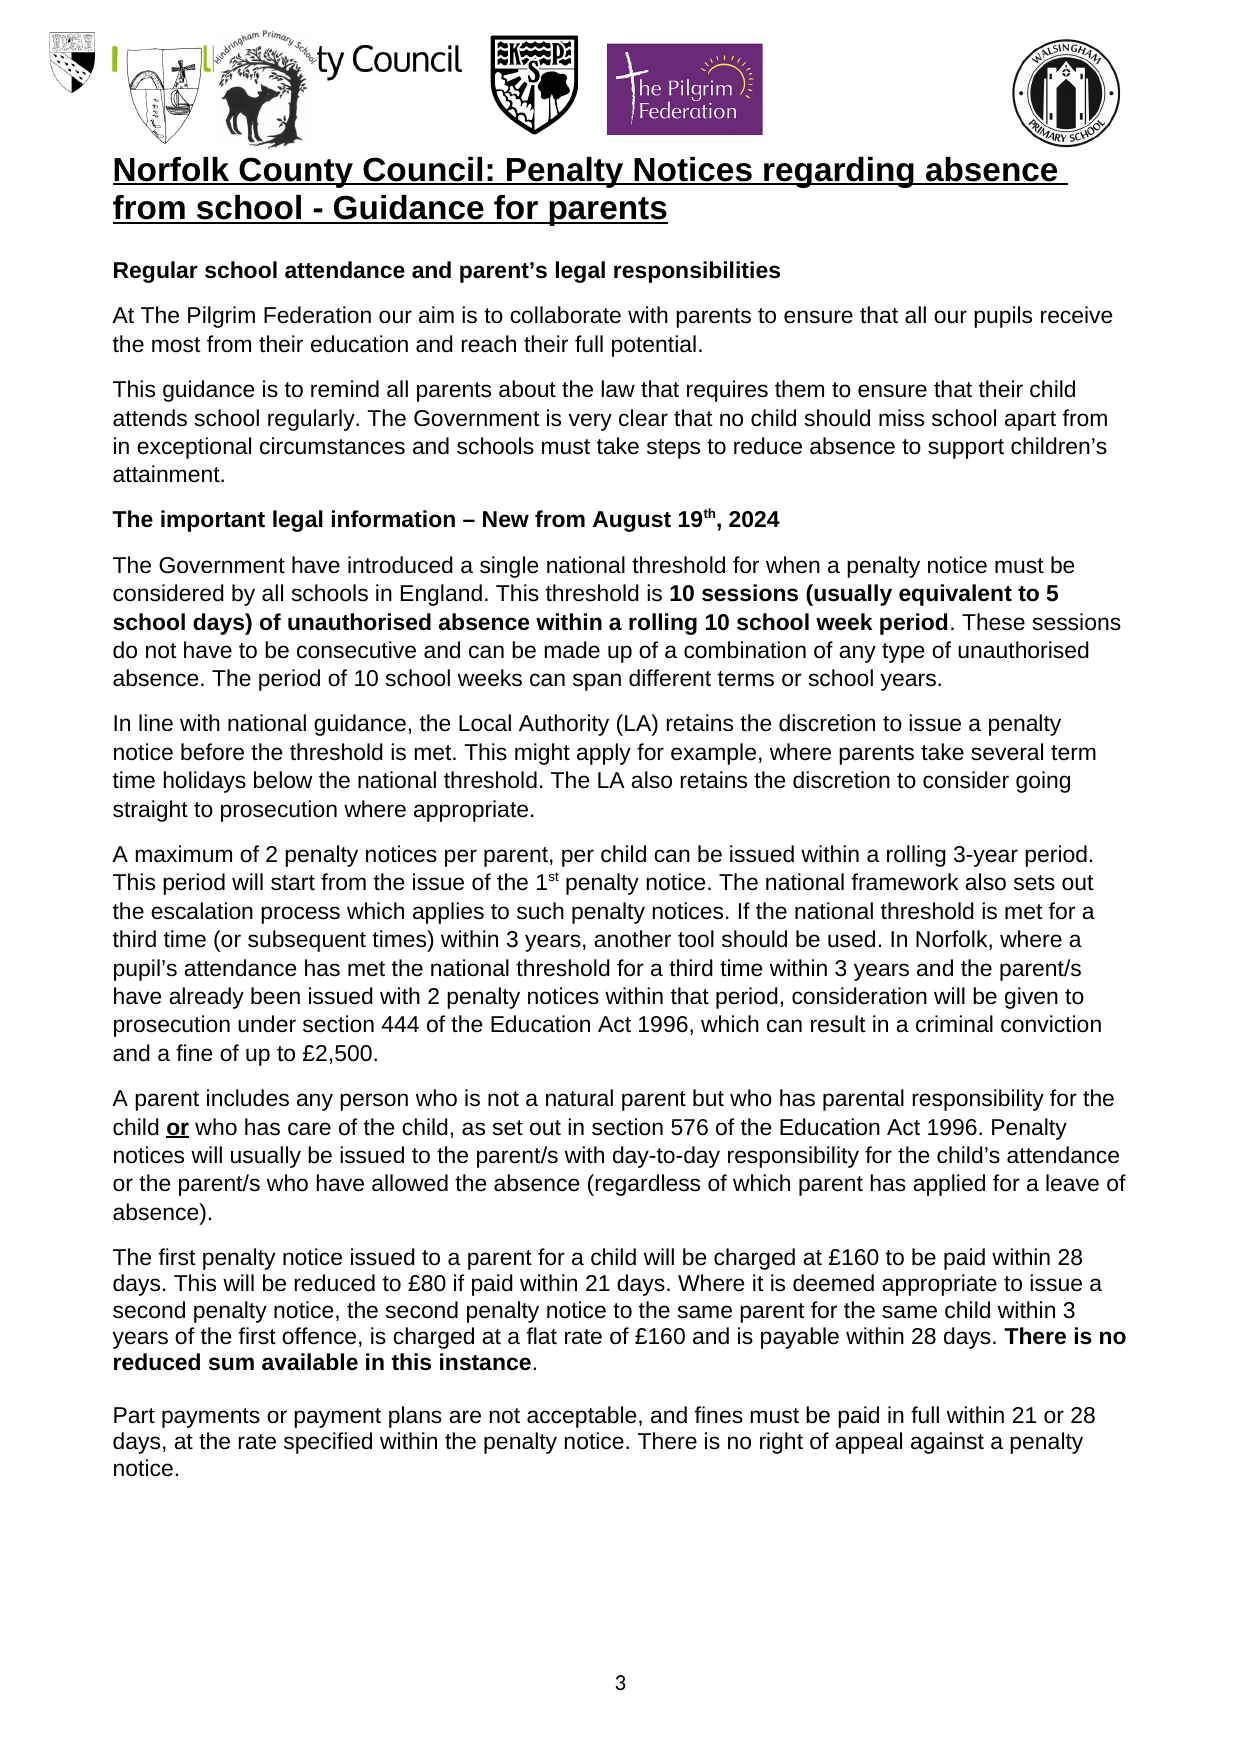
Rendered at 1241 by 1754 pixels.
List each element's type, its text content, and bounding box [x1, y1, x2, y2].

text At The Pilgrim Federation our aim is to collaborate with parents to ensure that all our pupils receive the most from their education and reach their full potential. [112, 302, 1128, 357]
text This guidance is to remind all parents about the law that requires them to ensure that their child attends school regularly. The Government is very clear that no child should miss school apart from in exceptional circumstances and schools must take steps to reduce absence to support children’s attainment. [112, 376, 1128, 488]
picture [1011, 37, 1121, 147]
text In line with national guidance, the Local Authority (LA) retains the discretion to issue a penalty notice before the threshold is met. This might apply for example, where parents take several term time holidays below the national threshold. The LA also retains the discretion to consider going straight to prosecution where appropriate. [112, 710, 1128, 822]
text Regular school attendance and parent’s legal responsibilities [112, 257, 1128, 284]
text A parent includes any person who is not a natural parent but who has parental responsibility for the child or who has care of the child, as set out in section 576 of the Education Act 1996. Penalty notices will usually be issued to the parent/s with day-to-day responsibility for the child’s attendance or the parent/s who have allowed the absence (regardless of which parent has applied for a leave of absence). [112, 1085, 1128, 1225]
picture [487, 31, 578, 135]
text Norfolk County Council: Penalty Notices regarding absence from school - Guidance for parents [112, 150, 1128, 227]
picture [46, 29, 464, 150]
text The first penalty notice issued to a parent for a child will be charged at £160 to be paid within 28 days. This will be reduced to £80 if paid within 21 days. Where it is deemed appropriate to issue a second penalty notice, the second penalty notice to the same parent for the same child within 3 years of the first offence, is charged at a flat rate of £160 and is payable within 28 days. There is no reduced sum available in this instance. [112, 1244, 1128, 1376]
picture [606, 43, 763, 135]
text The Government have introduced a single national threshold for when a penalty notice must be considered by all schools in England. This threshold is 10 sessions (usually equivalent to 5 school days) of unauthorised absence within a rolling 10 school week period. These sessions do not have to be consecutive and can be made up of a combination of any type of unauthorised absence. The period of 10 school weeks can span different terms or school years. [112, 552, 1128, 692]
text A maximum of 2 penalty notices per parent, per child can be issued within a rolling 3-year period. This period will start from the issue of the 1st penalty notice. The national framework also sets out the escalation process which applies to such penalty notices. If the national threshold is met for a third time (or subsequent times) within 3 years, another tool should be used. In Norfolk, where a pupil’s attendance has met the national threshold for a third time within 3 years and the parent/s have already been issued with 2 penalty notices within that period, consideration will be given to prosecution under section 444 of the Education Act 1996, which can result in a criminal conviction and a fine of up to £2,500. [112, 841, 1128, 1066]
text Part payments or payment plans are not acceptable, and fines must be paid in full within 21 or 28 days, at the rate specified within the penalty notice. There is no right of appeal against a penalty notice. [112, 1402, 1128, 1481]
text The important legal information – New from August 19th, 2024 [112, 506, 1128, 533]
